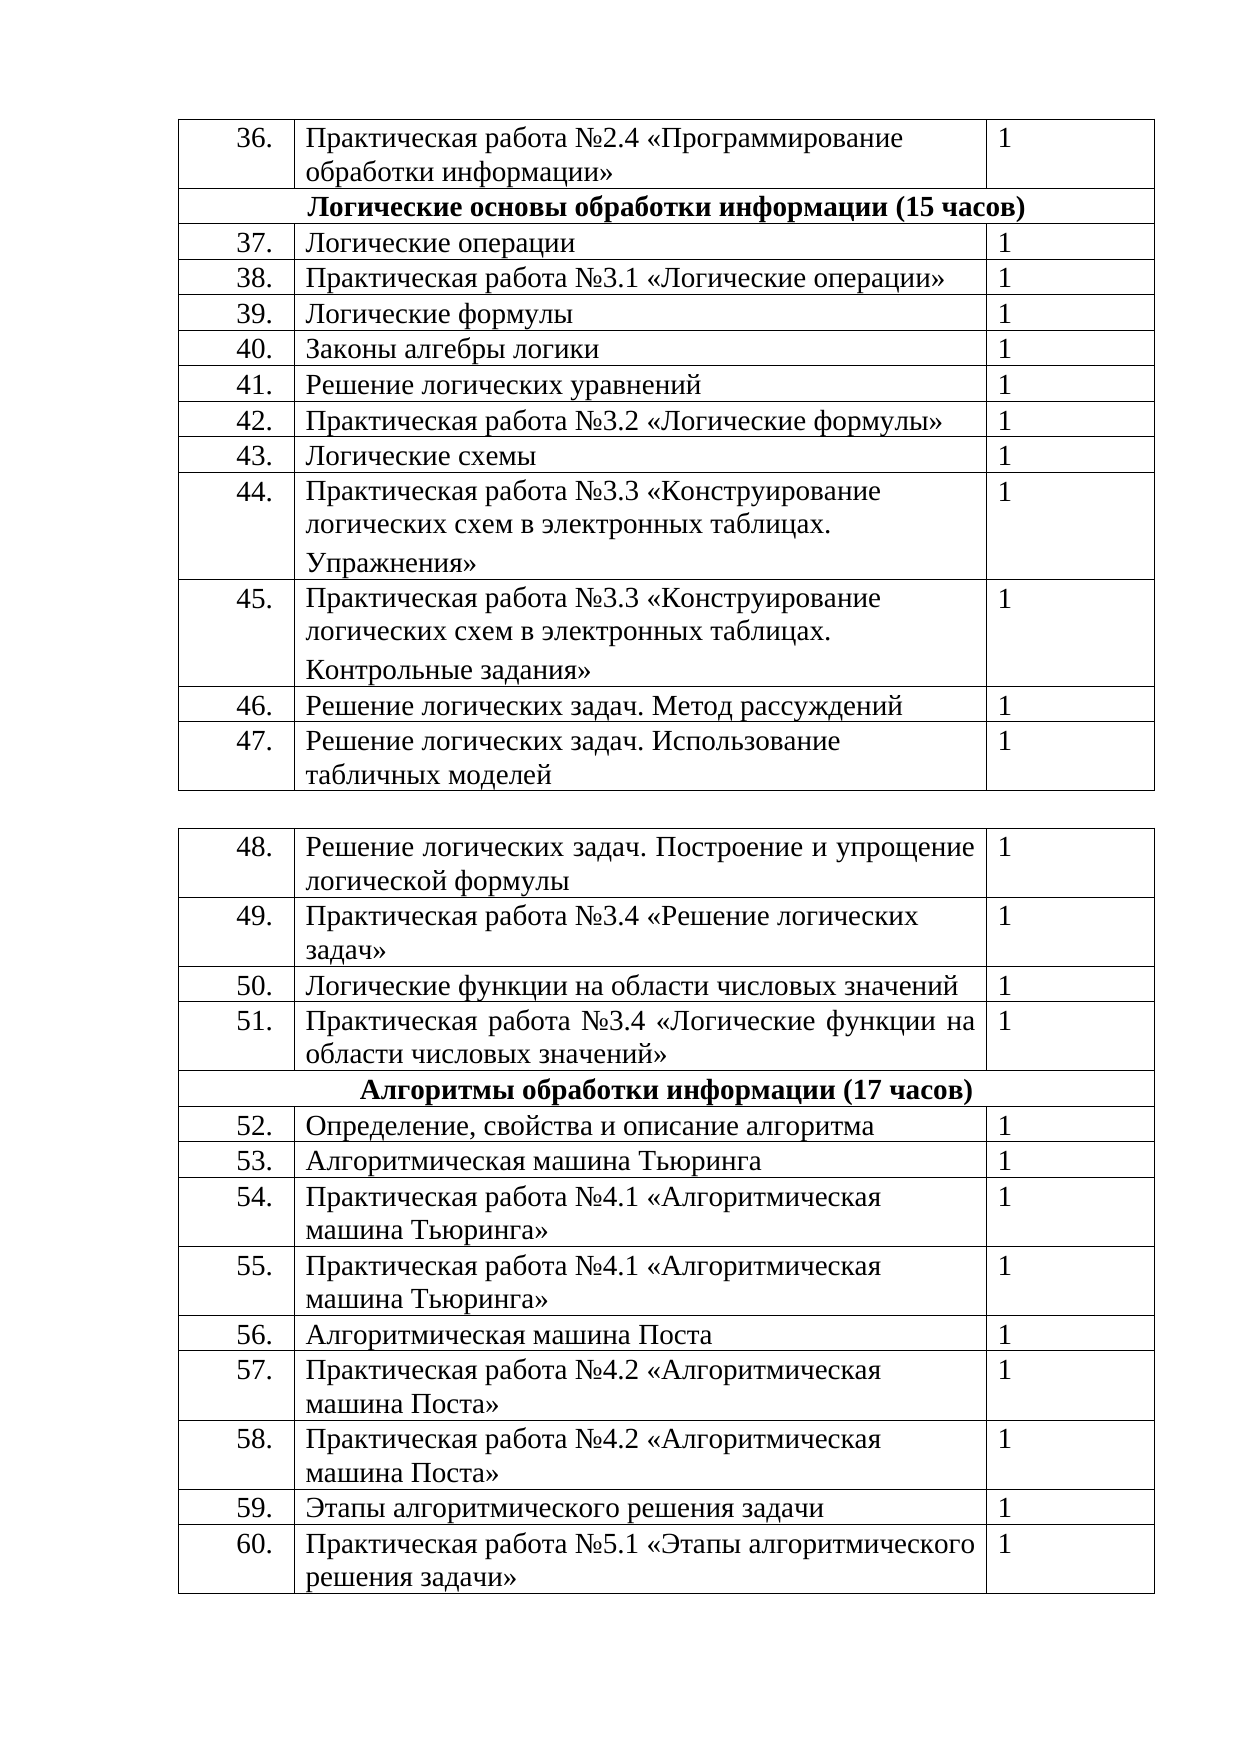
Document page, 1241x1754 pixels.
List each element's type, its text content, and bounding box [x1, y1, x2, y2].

table_cell 57. [179, 1351, 294, 1419]
table_cell 58. [179, 1421, 294, 1488]
table_cell Практическая работа №3.3 «Конструирование логических схем в электронных таблицах. Упражнения» [295, 473, 986, 579]
table_cell 1 [987, 580, 1154, 686]
table_cell 1 [987, 898, 1154, 966]
table_cell 1 [987, 1316, 1154, 1350]
table_cell 1 [987, 295, 1154, 329]
table_cell Практическая работа №4.2 «Алгоритмическая машина Поста» [295, 1351, 986, 1419]
table_cell 42. [179, 402, 294, 436]
table_cell Практическая работа №3.4 «Решение логических задач» [295, 898, 986, 966]
table_cell 1 [987, 1490, 1154, 1524]
table_cell Логические основы обработки информации (15 часов) [179, 189, 1154, 223]
table_header 48. [179, 829, 294, 897]
table_cell 44. [179, 473, 294, 579]
table_cell 1 [987, 331, 1154, 365]
table_cell 60. [179, 1525, 294, 1593]
table_cell Решение логических задач. Использование табличных моделей [295, 722, 986, 790]
table_cell 40. [179, 331, 294, 365]
table_cell 1 [987, 402, 1154, 436]
table_cell 37. [179, 224, 294, 258]
table_header 1 [987, 829, 1154, 897]
table_cell 1 [987, 1351, 1154, 1419]
table_cell 1 [987, 1247, 1154, 1315]
table_cell 1 [987, 1525, 1154, 1593]
table_cell Практическая работа №5.1 «Этапы алгоритмического решения задачи» [295, 1525, 986, 1593]
table_cell 55. [179, 1247, 294, 1315]
table_cell Алгоритмическая машина Поста [295, 1316, 986, 1350]
table_cell 1 [987, 1421, 1154, 1488]
table_cell Логические схемы [295, 437, 986, 472]
table_cell Практическая работа №3.1 «Логические операции» [295, 260, 986, 294]
table_cell Практическая работа №4.1 «Алгоритмическая машина Тьюринга» [295, 1247, 986, 1315]
table_cell Практическая работа №3.3 «Конструирование логических схем в электронных таблицах. Контрольные задания» [295, 580, 986, 686]
table_cell 45. [179, 580, 294, 686]
table_cell 53. [179, 1142, 294, 1177]
table_cell Логические операции [295, 224, 986, 258]
table_cell 51. [179, 1002, 294, 1070]
table_cell 1 [987, 473, 1154, 579]
table_cell 49. [179, 898, 294, 966]
table_cell Алгоритмы обработки информации (17 часов) [179, 1071, 1154, 1106]
table_cell 1 [987, 224, 1154, 258]
table_cell 43. [179, 437, 294, 472]
table_cell 41. [179, 366, 294, 401]
table_cell 54. [179, 1178, 294, 1246]
table_cell Этапы алгоритмического решения задачи [295, 1490, 986, 1524]
table_cell Практическая работа №3.2 «Логические формулы» [295, 402, 986, 436]
table_cell 1 [987, 687, 1154, 721]
table_cell 1 [987, 1107, 1154, 1141]
table_header Решение логических задач. Построение и упрощение логической формулы [295, 829, 986, 897]
table_cell Законы алгебры логики [295, 331, 986, 365]
table_cell 1 [987, 366, 1154, 401]
table_cell Практическая работа №4.1 «Алгоритмическая машина Тьюринга» [295, 1178, 986, 1246]
table_cell 38. [179, 260, 294, 294]
table_cell 39. [179, 295, 294, 329]
table_cell 47. [179, 722, 294, 790]
table_cell Практическая работа №2.4 «Программирование обработки информации» [295, 120, 986, 187]
table_cell 1 [987, 722, 1154, 790]
table_cell 1 [987, 1142, 1154, 1177]
table_cell 1 [987, 967, 1154, 1001]
table_cell 1 [987, 1178, 1154, 1246]
table_cell Логические формулы [295, 295, 986, 329]
table_cell 46. [179, 687, 294, 721]
table_cell 1 [987, 1002, 1154, 1070]
table_cell Практическая работа №3.4 «Логические функции на области числовых значений» [295, 1002, 986, 1070]
table_cell Решение логических задач. Метод рассуждений [295, 687, 986, 721]
table_cell Практическая работа №4.2 «Алгоритмическая машина Поста» [295, 1421, 986, 1488]
table_cell 1 [987, 120, 1154, 187]
table_cell Решение логических уравнений [295, 366, 986, 401]
table_cell 59. [179, 1490, 294, 1524]
table_cell 56. [179, 1316, 294, 1350]
table_cell Логические функции на области числовых значений [295, 967, 986, 1001]
table_cell 50. [179, 967, 294, 1001]
table_cell Алгоритмическая машина Тьюринга [295, 1142, 986, 1177]
table_cell 36. [179, 120, 294, 187]
table_cell 1 [987, 437, 1154, 472]
table_cell Определение, свойства и описание алгоритма [295, 1107, 986, 1141]
table_cell 1 [987, 260, 1154, 294]
table_cell 52. [179, 1107, 294, 1141]
